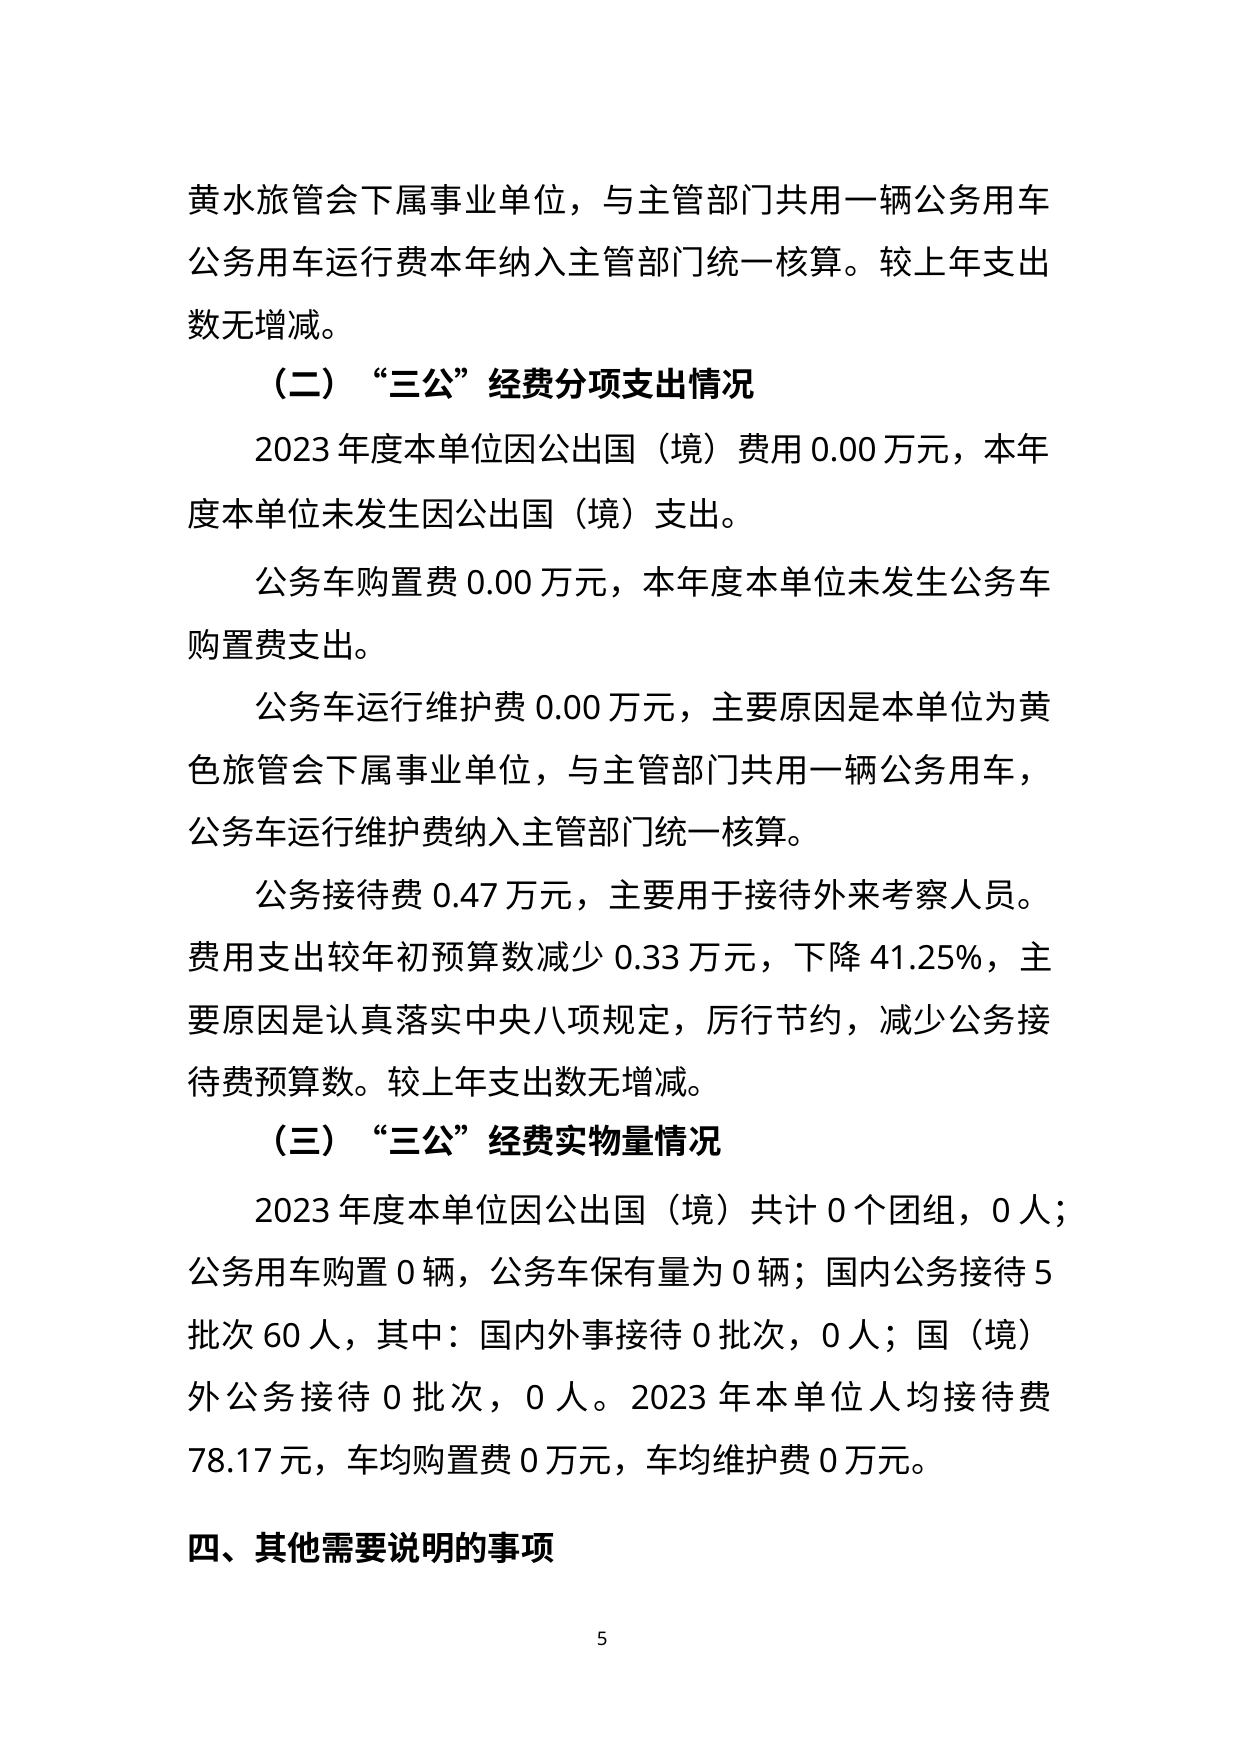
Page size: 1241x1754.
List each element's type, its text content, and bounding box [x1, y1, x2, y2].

text 公务车购置费0.00万元，本年度本单位未发生公务车购置费支出。 [187, 544, 1053, 669]
text 公务车运行维护费0.00万元，主要原因是本单位为黄色旅管会下属事业单位，与主管部门共用一辆公务用车，公务车运行维护费纳入主管部门统一核算。 [187, 669, 1053, 857]
text 2023年度本单位因公出国（境）费用0.00万元，本年度本单位未发生因公出国（境）支出。 [187, 414, 1053, 544]
text 四、其他需要说明的事项 [187, 1514, 1053, 1579]
text （三）“三公”经费实物量情况 [187, 1107, 1053, 1172]
text （二）“三公”经费分项支出情况 [187, 349, 1053, 414]
text 公务接待费0.47万元，主要用于接待外来考察人员。费用支出较年初预算数减少0.33万元，下降41.25%，主要原因是认真落实中央八项规定，厉行节约，减少公务接待费预算数。较上年支出数无增减。 [187, 857, 1053, 1107]
text 2023年度本单位因公出国（境）共计0个团组，0人；公务用车购置0辆，公务车保有量为0辆；国内公务接待5批次60人，其中：国内外事接待0批次，0人；国（境）外公务接待0批次，0人。2023年本单位人均接待费78.17元，车均购置费0万元，车均维护费0万元。 [187, 1172, 1053, 1484]
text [187, 162, 1053, 349]
